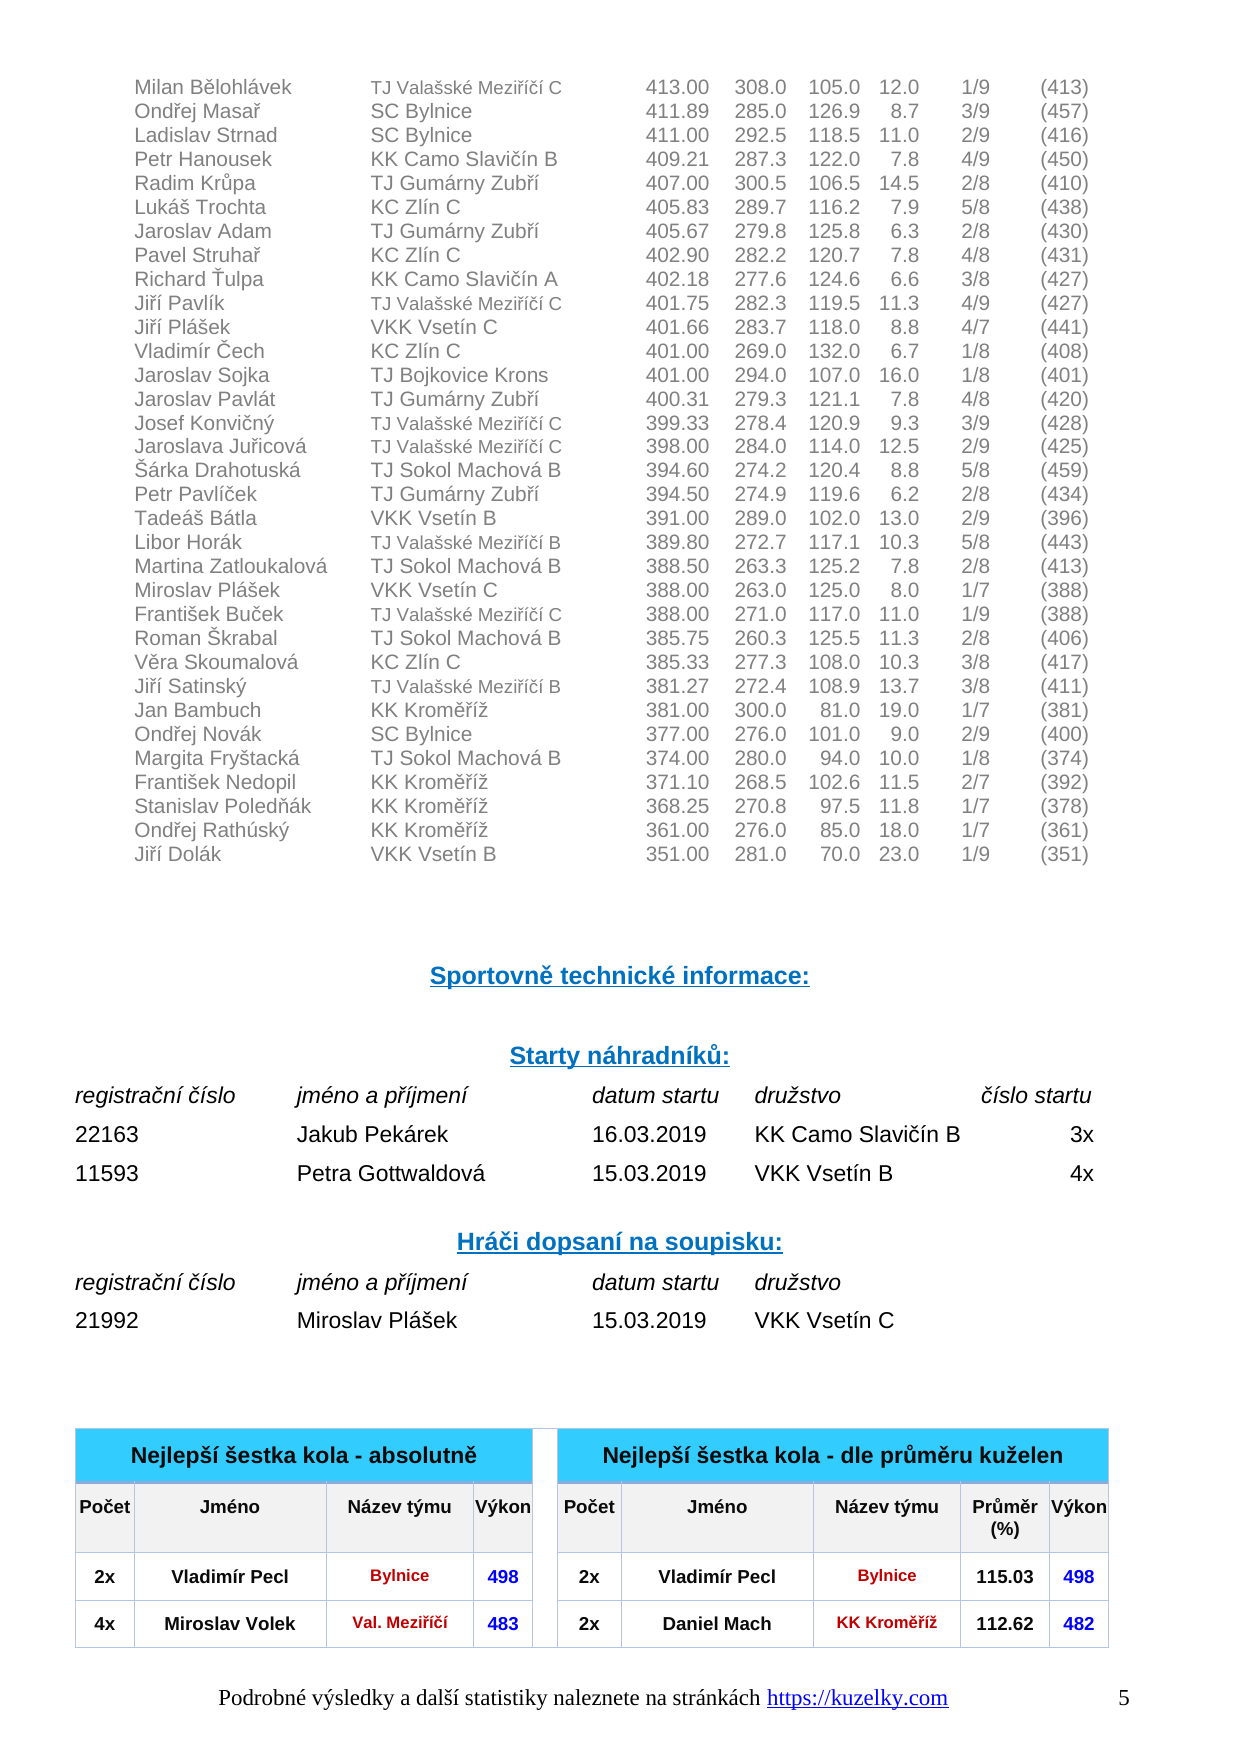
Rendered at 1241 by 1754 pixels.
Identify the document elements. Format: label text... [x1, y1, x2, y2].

text Jiří Dolák VKK Vsetín B 351.00 281.0 70.0 23.0 1/9 (351) [75, 842, 1165, 866]
text Ondřej Rathúský KK Kroměříž 361.00 276.0 85.0 18.0 1/7 (361) [75, 818, 1165, 842]
table_cell Výkon [1050, 1484, 1108, 1552]
table_cell 498 [1050, 1553, 1108, 1599]
text Šárka Drahotuská TJ Sokol Machová B 394.60 274.2 120.4 8.8 5/8 (459) [75, 458, 1165, 482]
text Richard Ťulpa KK Camo Slavičín A 402.18 277.6 124.6 6.6 3/8 (427) [75, 267, 1165, 291]
text Věra Skoumalová KC Zlín C 385.33 277.3 108.0 10.3 3/8 (417) [75, 650, 1165, 674]
table_cell 2x [558, 1601, 621, 1647]
text Starty náhradníků: [63, 1041, 1176, 1069]
text František Buček TJ Valašské Meziříčí C 388.00 271.0 117.0 11.0 1/9 (388) [75, 602, 1165, 626]
table_cell Daniel Mach [622, 1601, 813, 1647]
text Jiří Satinský TJ Valašské Meziříčí B 381.27 272.4 108.9 13.7 3/8 (411) [75, 674, 1165, 698]
table_cell 482 [1050, 1601, 1108, 1647]
table_cell Vladimír Pecl [622, 1553, 813, 1599]
table_cell 4x [76, 1601, 134, 1647]
table_cell 2x [558, 1553, 621, 1599]
table_header Nejlepší šestka kola - absolutně [76, 1429, 532, 1481]
table_cell 483 [474, 1601, 532, 1647]
text Pavel Struhař KC Zlín C 402.90 282.2 120.7 7.8 4/8 (431) [75, 243, 1165, 267]
text Jaroslava Juřicová TJ Valašské Meziříčí C 398.00 284.0 114.0 12.5 2/9 (425) [75, 434, 1165, 458]
text Margita Fryštacká TJ Sokol Machová B 374.00 280.0 94.0 10.0 1/8 (374) [75, 746, 1165, 770]
text Petr Hanousek KK Camo Slavičín B 409.21 287.3 122.0 7.8 4/9 (450) [75, 147, 1165, 171]
text Hráči dopsaní na soupisku: [63, 1198, 1176, 1256]
text Lukáš Trochta KC Zlín C 405.83 289.7 116.2 7.9 5/8 (438) [75, 195, 1165, 219]
text Jiří Plášek VKK Vsetín C 401.66 283.7 118.0 8.8 4/7 (441) [75, 314, 1165, 338]
text Milan Bělohlávek TJ Valašské Meziříčí C 413.00 308.0 105.0 12.0 1/9 (413) [75, 75, 1165, 99]
table_cell Val. Meziříčí [327, 1601, 473, 1647]
table_cell 115.03 [961, 1553, 1049, 1599]
table_cell Jméno [622, 1484, 813, 1552]
text František Nedopil KK Kroměříž 371.10 268.5 102.6 11.5 2/7 (392) [75, 770, 1165, 794]
text Libor Horák TJ Valašské Meziříčí B 389.80 272.7 117.1 10.3 5/8 (443) [75, 530, 1165, 554]
table_cell Výkon [474, 1484, 532, 1552]
text Josef Konvičný TJ Valašské Meziříčí C 399.33 278.4 120.9 9.3 3/9 (428) [75, 410, 1165, 434]
table_cell KK Kroměříž [814, 1601, 960, 1647]
text 22163 Jakub Pekárek 16.03.2019 KK Camo Slavičín B 3x [75, 1121, 1165, 1147]
text Jan Bambuch KK Kroměříž 381.00 300.0 81.0 19.0 1/7 (381) [75, 698, 1165, 722]
table_cell Název týmu [327, 1484, 473, 1552]
table_cell Průměr (%) [961, 1484, 1049, 1552]
text Martina Zatloukalová TJ Sokol Machová B 388.50 263.3 125.2 7.8 2/8 (413) [75, 554, 1165, 578]
text 21992 Miroslav Plášek 15.03.2019 VKK Vsetín C [75, 1307, 1165, 1334]
text Jaroslav Pavlát TJ Gumárny Zubří 400.31 279.3 121.1 7.8 4/8 (420) [75, 386, 1165, 410]
table_cell 2x [76, 1553, 134, 1599]
table_cell Bylnice [327, 1553, 473, 1599]
text registrační číslo jméno a příjmení datum startu družstvo číslo startu [75, 1082, 1165, 1108]
text 11593 Petra Gottwaldová 15.03.2019 VKK Vsetín B 4x [75, 1160, 1165, 1186]
text Jiří Pavlík TJ Valašské Meziříčí C 401.75 282.3 119.5 11.3 4/9 (427) [75, 291, 1165, 314]
table_header Nejlepší šestka kola - dle průměru kuželen [558, 1429, 1108, 1481]
text Radim Krůpa TJ Gumárny Zubří 407.00 300.5 106.5 14.5 2/8 (410) [75, 171, 1165, 195]
text Ondřej Masař SC Bylnice 411.89 285.0 126.9 8.7 3/9 (457) [75, 99, 1165, 123]
table_cell Počet [76, 1484, 134, 1552]
table_cell 498 [474, 1553, 532, 1599]
text Miroslav Plášek VKK Vsetín C 388.00 263.0 125.0 8.0 1/7 (388) [75, 578, 1165, 602]
text Ondřej Novák SC Bylnice 377.00 276.0 101.0 9.0 2/9 (400) [75, 722, 1165, 746]
table_cell Vladimír Pecl [135, 1553, 326, 1599]
table_cell 112.62 [961, 1601, 1049, 1647]
text Stanislav Poledňák KK Kroměříž 368.25 270.8 97.5 11.8 1/7 (378) [75, 794, 1165, 818]
table_cell Miroslav Volek [135, 1601, 326, 1647]
text Sportovně technické informace: [63, 961, 1176, 989]
text Petr Pavlíček TJ Gumárny Zubří 394.50 274.9 119.6 6.2 2/8 (434) [75, 482, 1165, 506]
text registrační číslo jméno a příjmení datum startu družstvo [75, 1268, 1165, 1295]
table_cell Název týmu [814, 1484, 960, 1552]
text Tadeáš Bátla VKK Vsetín B 391.00 289.0 102.0 13.0 2/9 (396) [75, 506, 1165, 530]
table_cell Počet [558, 1484, 621, 1552]
table_header [533, 1429, 557, 1647]
text Vladimír Čech KC Zlín C 401.00 269.0 132.0 6.7 1/8 (408) [75, 338, 1165, 362]
text Ladislav Strnad SC Bylnice 411.00 292.5 118.5 11.0 2/9 (416) [75, 123, 1165, 147]
text Jaroslav Sojka TJ Bojkovice Krons 401.00 294.0 107.0 16.0 1/8 (401) [75, 362, 1165, 386]
table_cell Jméno [135, 1484, 326, 1552]
text Jaroslav Adam TJ Gumárny Zubří 405.67 279.8 125.8 6.3 2/8 (430) [75, 219, 1165, 243]
text Roman Škrabal TJ Sokol Machová B 385.75 260.3 125.5 11.3 2/8 (406) [75, 626, 1165, 650]
table_cell Bylnice [814, 1553, 960, 1599]
